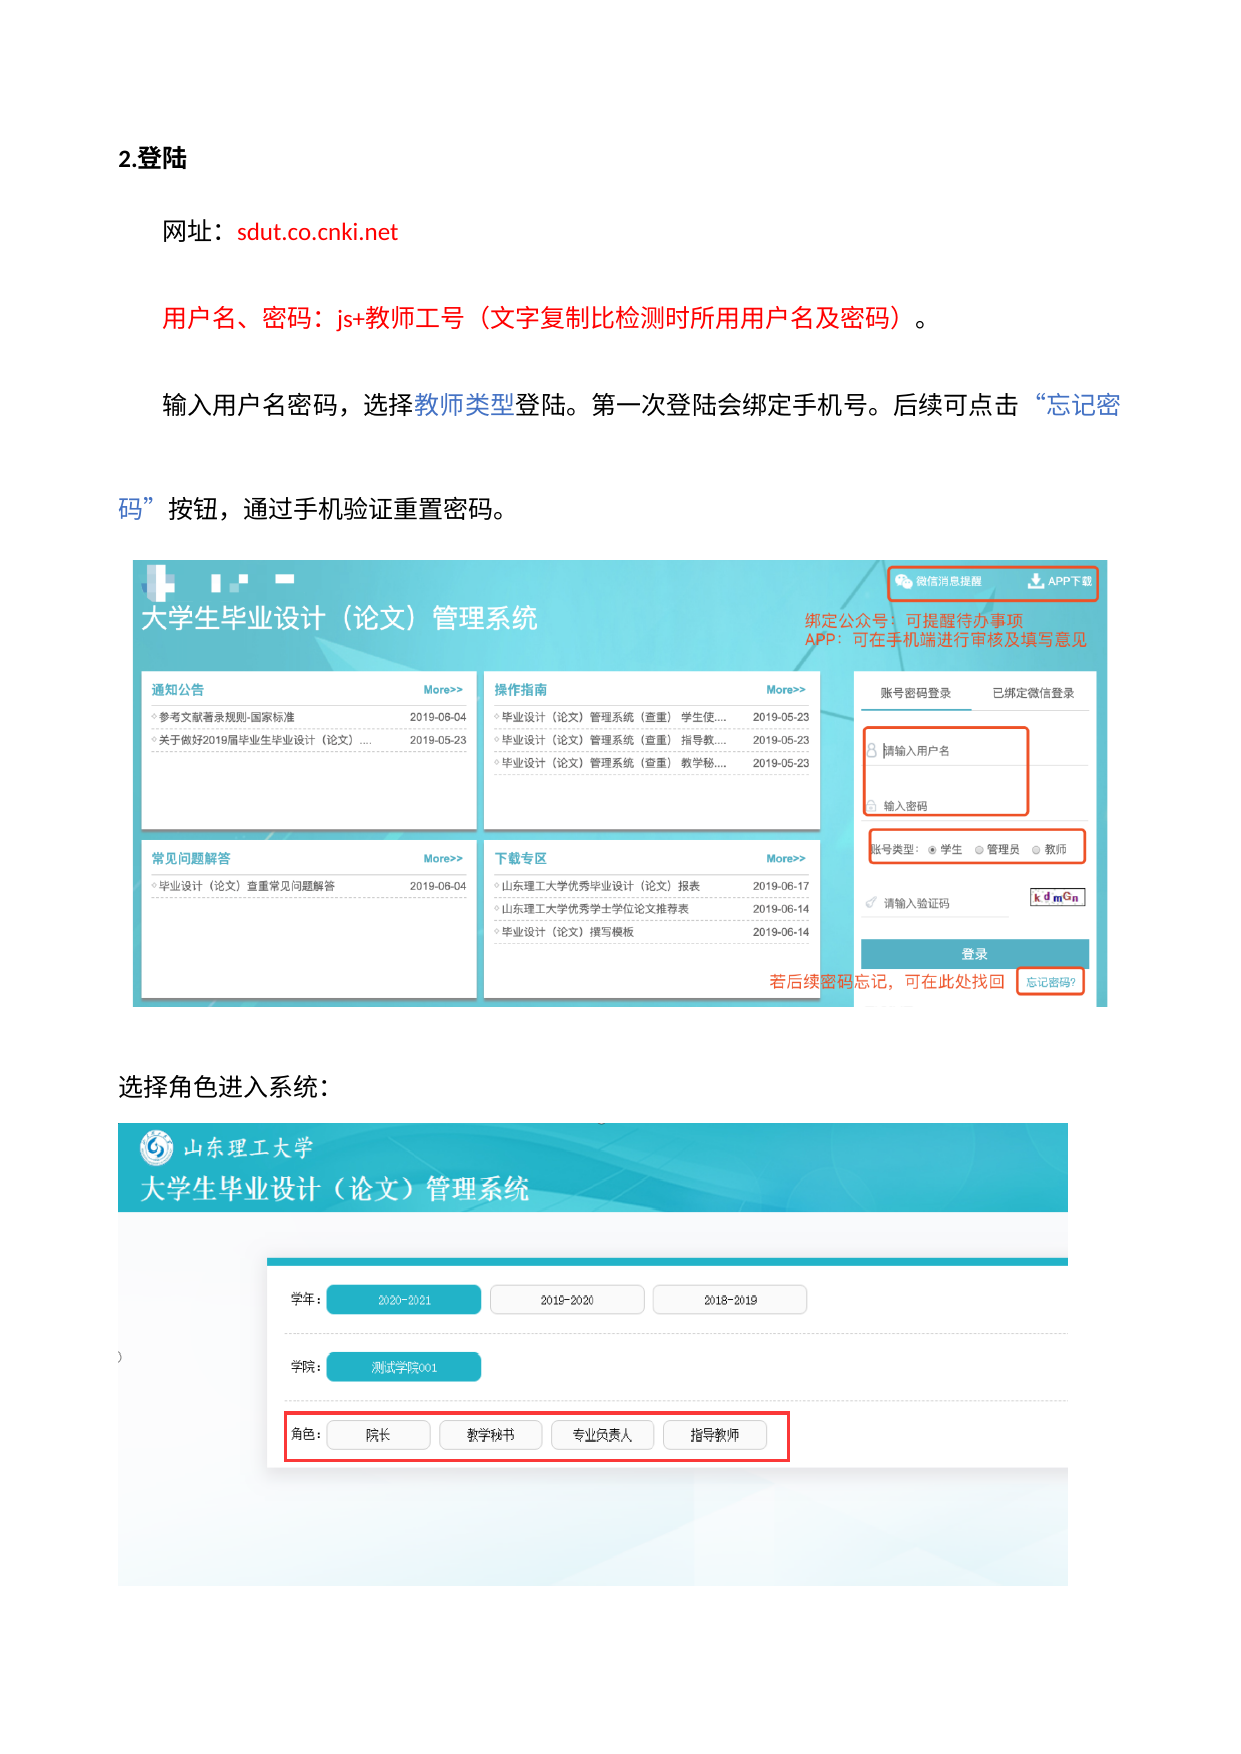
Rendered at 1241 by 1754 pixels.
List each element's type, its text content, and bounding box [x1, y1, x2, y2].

text 网址：sdut.co.cnki.net [118, 195, 1122, 264]
text 输入用户名密码，选择教师类型登陆。第一次登陆会绑定手机号。后续可点击“忘记密码”按钮，通过手机验证重置密码。 [118, 369, 1122, 542]
picture [118, 1123, 1068, 1586]
text 2.登陆 [118, 122, 1122, 191]
text 选择角色进入系统： [118, 1051, 1122, 1120]
picture [132, 560, 1108, 1007]
text 用户名、密码：js+教师工号（文字复制比检测时所用用户名及密码）。 [118, 282, 1122, 351]
